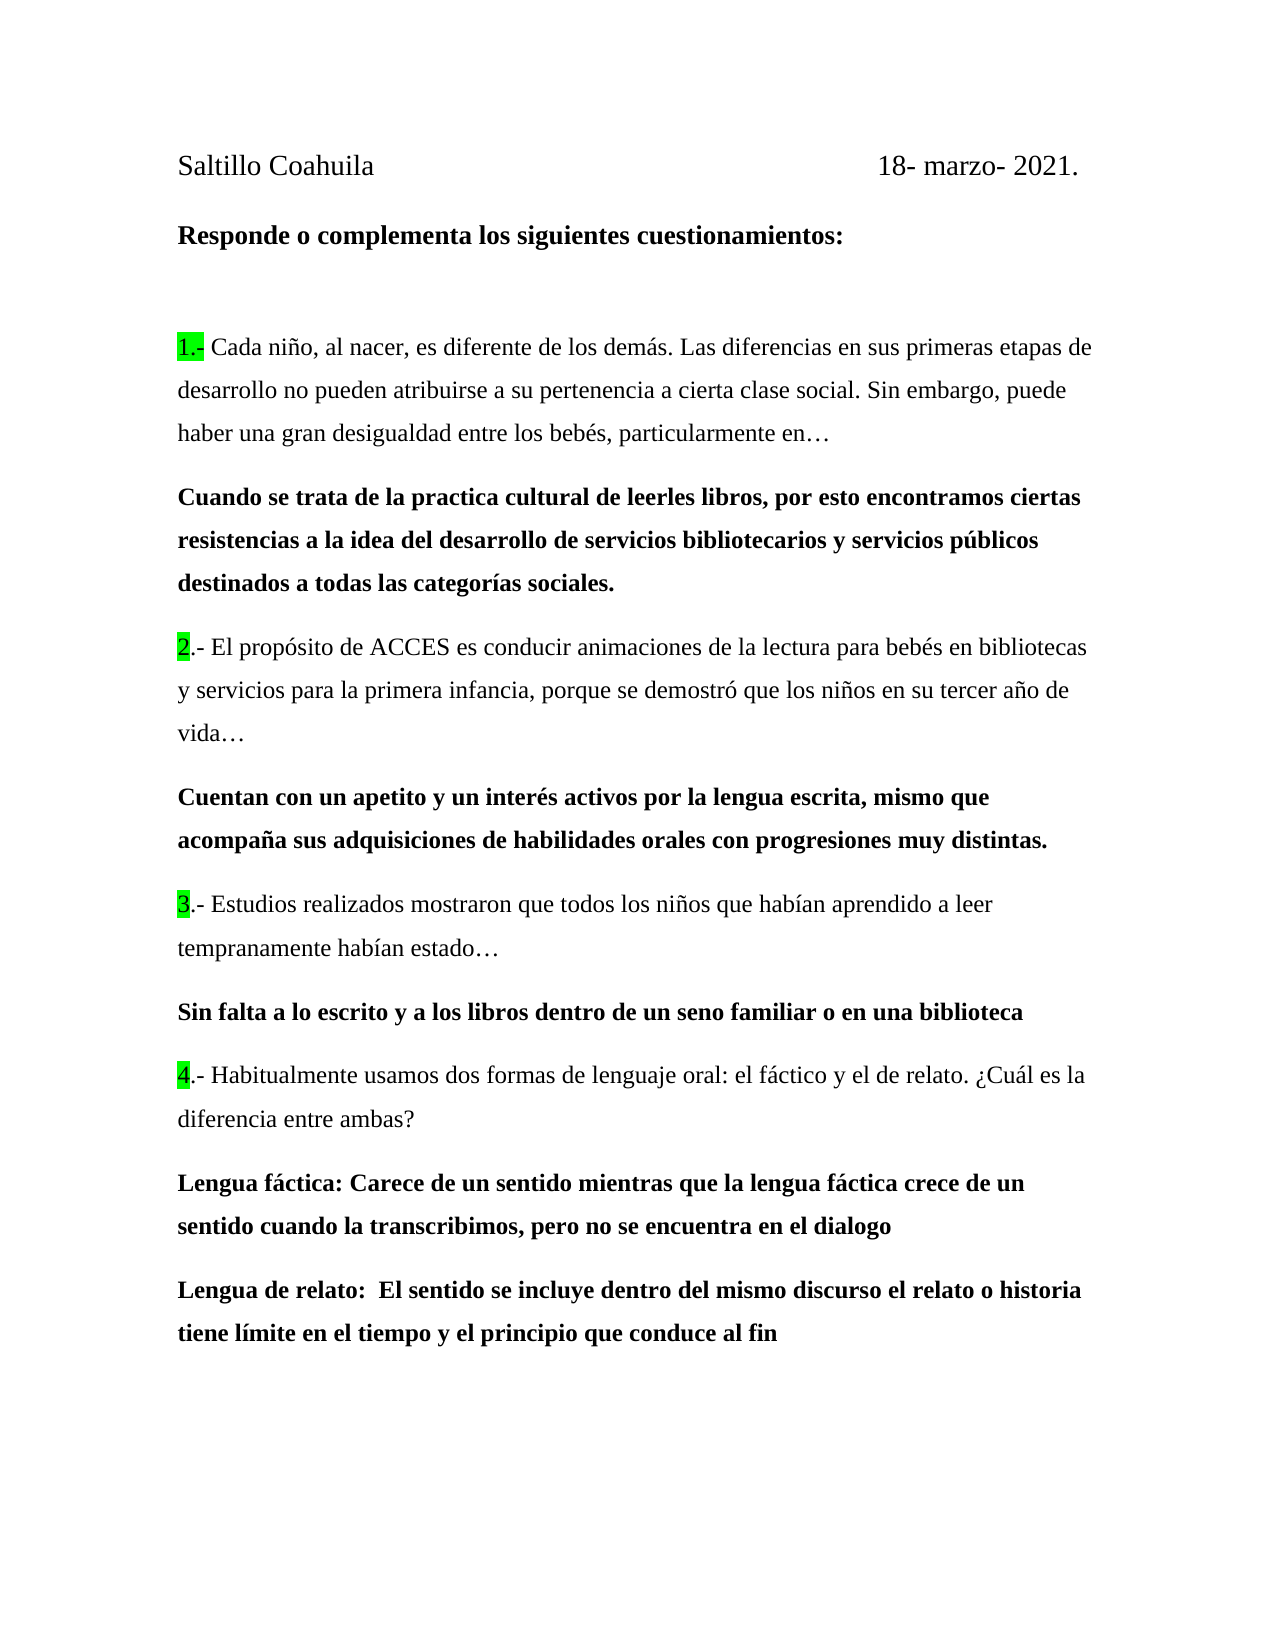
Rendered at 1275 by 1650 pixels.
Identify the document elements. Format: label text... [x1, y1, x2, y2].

text 1.- Cada niño, al nacer, es diferente de los demás. Las diferencias en sus primeras etapas de desarrollo no pueden atribuirse a su pertenencia a cierta clase social. Sin embargo, puede haber una gran desigualdad entre los bebés, particularmente en… [177, 332, 1098, 447]
text 4.- Habitualmente usamos dos formas de lenguaje oral: el fáctico y el de relato. ¿Cuál es la diferencia entre ambas? [177, 1061, 1098, 1132]
text Sin falta a lo escrito y a los libros dentro de un seno familiar o en una biblioteca [177, 997, 1098, 1025]
text Lengua fáctica: Carece de un sentido mientras que la lengua fáctica crece de un sentido cuando la transcribimos, pero no se encuentra en el dialogo [177, 1168, 1098, 1239]
text Responde o complementa los siguientes cuestionamientos: [177, 219, 1098, 250]
text Cuando se trata de la practica cultural de leerles libros, por esto encontramos ciertas resistencias a la idea del desarrollo de servicios bibliotecarios y servicios públicos destinados a todas las categorías sociales. [177, 482, 1098, 597]
text 2.- El propósito de ACCES es conducir animaciones de la lectura para bebés en bibliotecas y servicios para la primera infancia, porque se demostró que los niños en su tercer año de vida… [177, 632, 1098, 747]
text Cuentan con un apetito y un interés activos por la lengua escrita, mismo que acompaña sus adquisiciones de habilidades orales con progresiones muy distintas. [177, 782, 1098, 854]
text 3.- Estudios realizados mostraron que todos los niños que habían aprendido a leer tempranamente habían estado… [177, 889, 1098, 961]
text Saltillo Coahuila 18- marzo- 2021. [177, 148, 1098, 181]
text Lengua de relato: El sentido se incluye dentro del mismo discurso el relato o historia tiene límite en el tiempo y el principio que conduce al fin [177, 1275, 1098, 1347]
